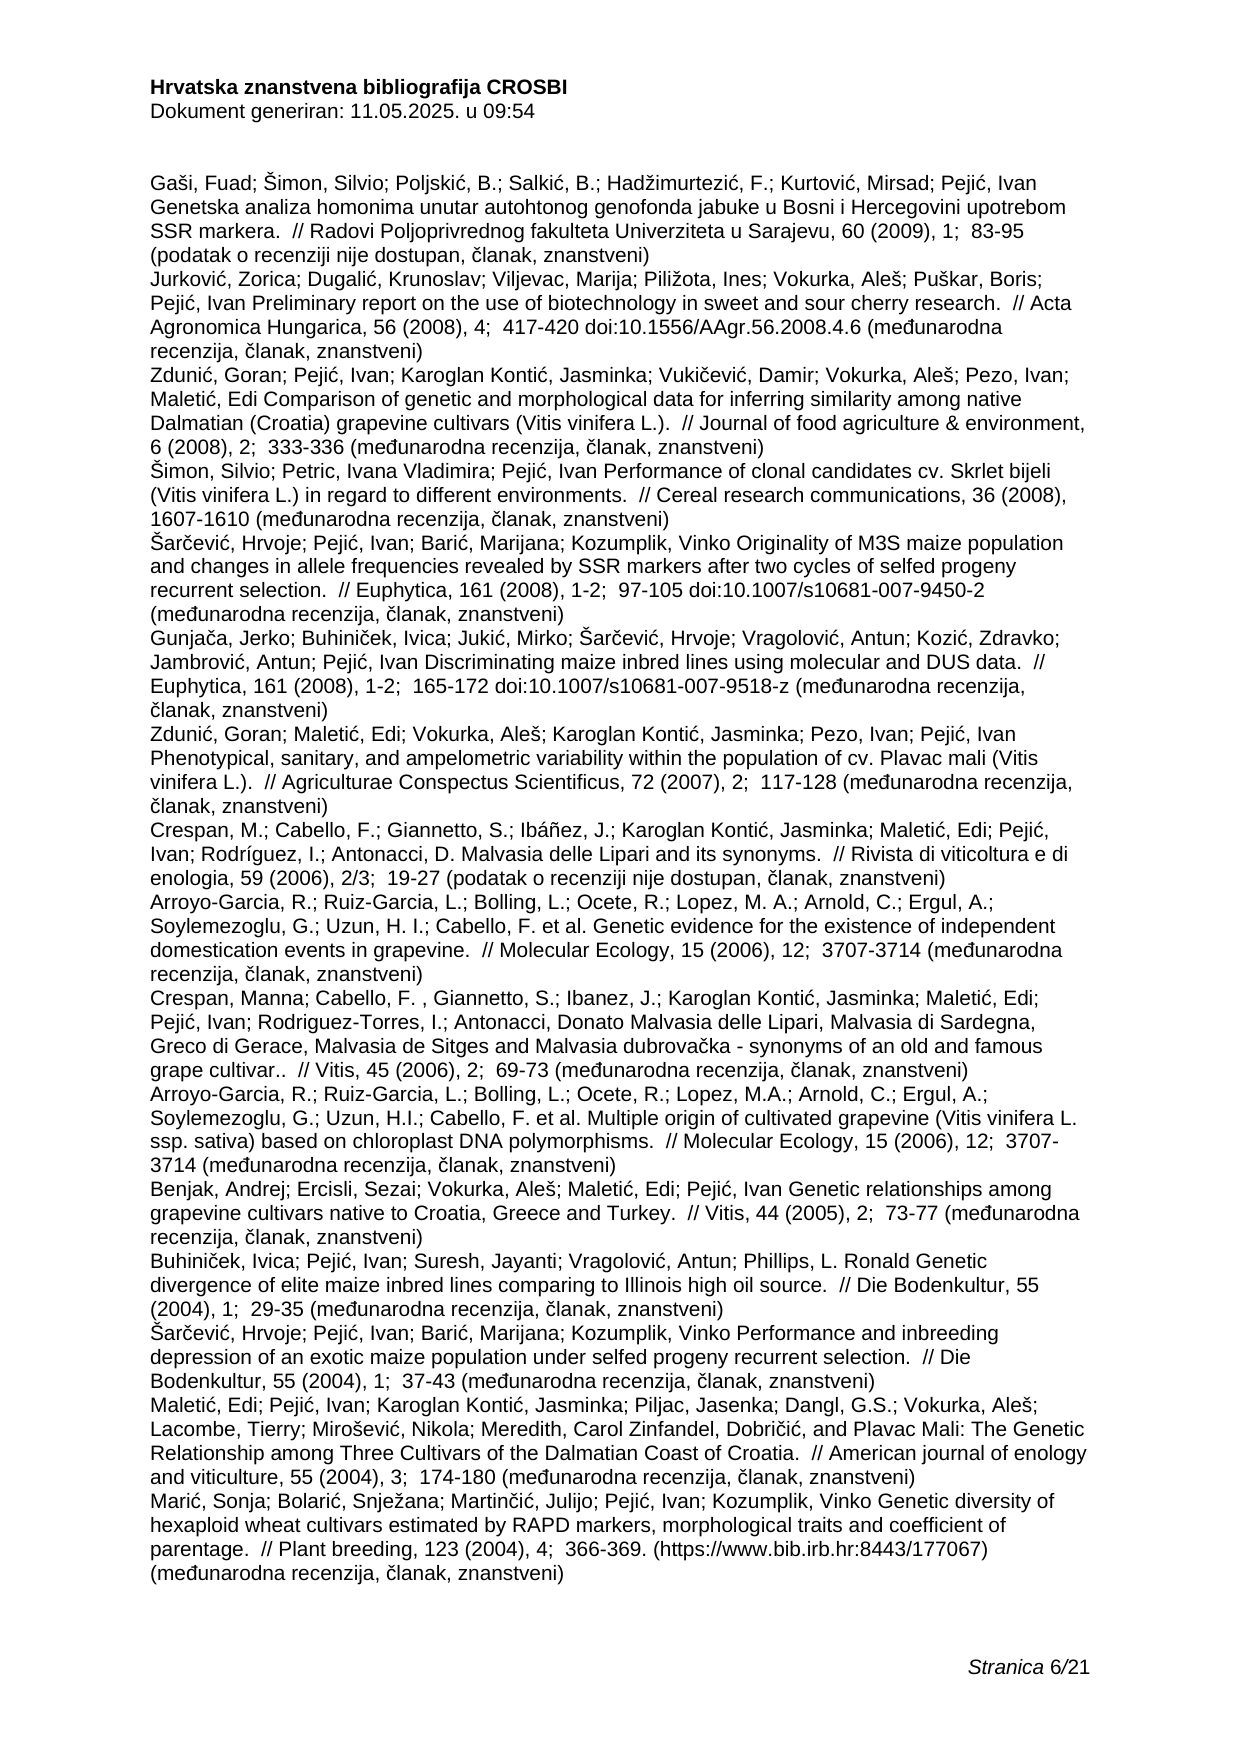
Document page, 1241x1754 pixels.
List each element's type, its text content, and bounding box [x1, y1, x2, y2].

text Crespan, Manna; Cabello, F. , Giannetto, S.; Ibanez, J.; Karoglan Kontić, Jasminka; Maletić, Edi; Pejić, Ivan; Rodriguez-Torres, I.; Antonacci, Donato [150, 986, 1090, 1081]
text Gaši, Fuad; Šimon, Silvio; Poljskić, B.; Salkić, B.; Hadžimurtezić, F.; Kurtović, Mirsad; Pejić, Ivan [150, 171, 1090, 267]
text Buhiniček, Ivica; Pejić, Ivan; Suresh, Jayanti; Vragolović, Antun; Phillips, L. Ronald [150, 1249, 1090, 1321]
text Crespan, M.; Cabello, F.; Giannetto, S.; Ibáñez, J.; Karoglan Kontić, Jasminka; Maletić, Edi; Pejić, Ivan; Rodríguez, I.; Antonacci, D. [150, 818, 1090, 890]
text Gunjača, Jerko; Buhiniček, Ivica; Jukić, Mirko; Šarčević, Hrvoje; Vragolović, Antun; Kozić, Zdravko; Jambrović, Antun; Pejić, Ivan [150, 626, 1090, 722]
text Maletić, Edi; Pejić, Ivan; Karoglan Kontić, Jasminka; Piljac, Jasenka; Dangl, G.S.; Vokurka, Aleš; Lacombe, Tierry; Mirošević, Nikola; Meredith, Carol [150, 1393, 1090, 1489]
text Zdunić, Goran; Pejić, Ivan; Karoglan Kontić, Jasminka; Vukičević, Damir; Vokurka, Aleš; Pezo, Ivan; Maletić, Edi [150, 363, 1090, 458]
text Jurković, Zorica; Dugalić, Krunoslav; Viljevac, Marija; Piližota, Ines; Vokurka, Aleš; Puškar, Boris; Pejić, Ivan [150, 267, 1090, 363]
text Šarčević, Hrvoje; Pejić, Ivan; Barić, Marijana; Kozumplik, Vinko [150, 1321, 1090, 1393]
text Zdunić, Goran; Maletić, Edi; Vokurka, Aleš; Karoglan Kontić, Jasminka; Pezo, Ivan; Pejić, Ivan [150, 722, 1090, 818]
text Marić, Sonja; Bolarić, Snježana; Martinčić, Julijo; Pejić, Ivan; Kozumplik, Vinko [150, 1489, 1090, 1584]
text Šarčević, Hrvoje; Pejić, Ivan; Barić, Marijana; Kozumplik, Vinko [150, 530, 1090, 626]
text Arroyo-Garcia, R.; Ruiz-Garcia, L.; Bolling, L.; Ocete, R.; Lopez, M.A.; Arnold, C.; Ergul, A.; Soylemezoglu, G.; Uzun, H.I.; Cabello, F. et al. [150, 1081, 1090, 1177]
text Benjak, Andrej; Ercisli, Sezai; Vokurka, Aleš; Maletić, Edi; Pejić, Ivan [150, 1177, 1090, 1249]
text Arroyo-Garcia, R.; Ruiz-Garcia, L.; Bolling, L.; Ocete, R.; Lopez, M. A.; Arnold, C.; Ergul, A.; Soylemezoglu, G.; Uzun, H. I.; Cabello, F. et al. [150, 890, 1090, 986]
text Šimon, Silvio; Petric, Ivana Vladimira; Pejić, Ivan [150, 458, 1090, 530]
